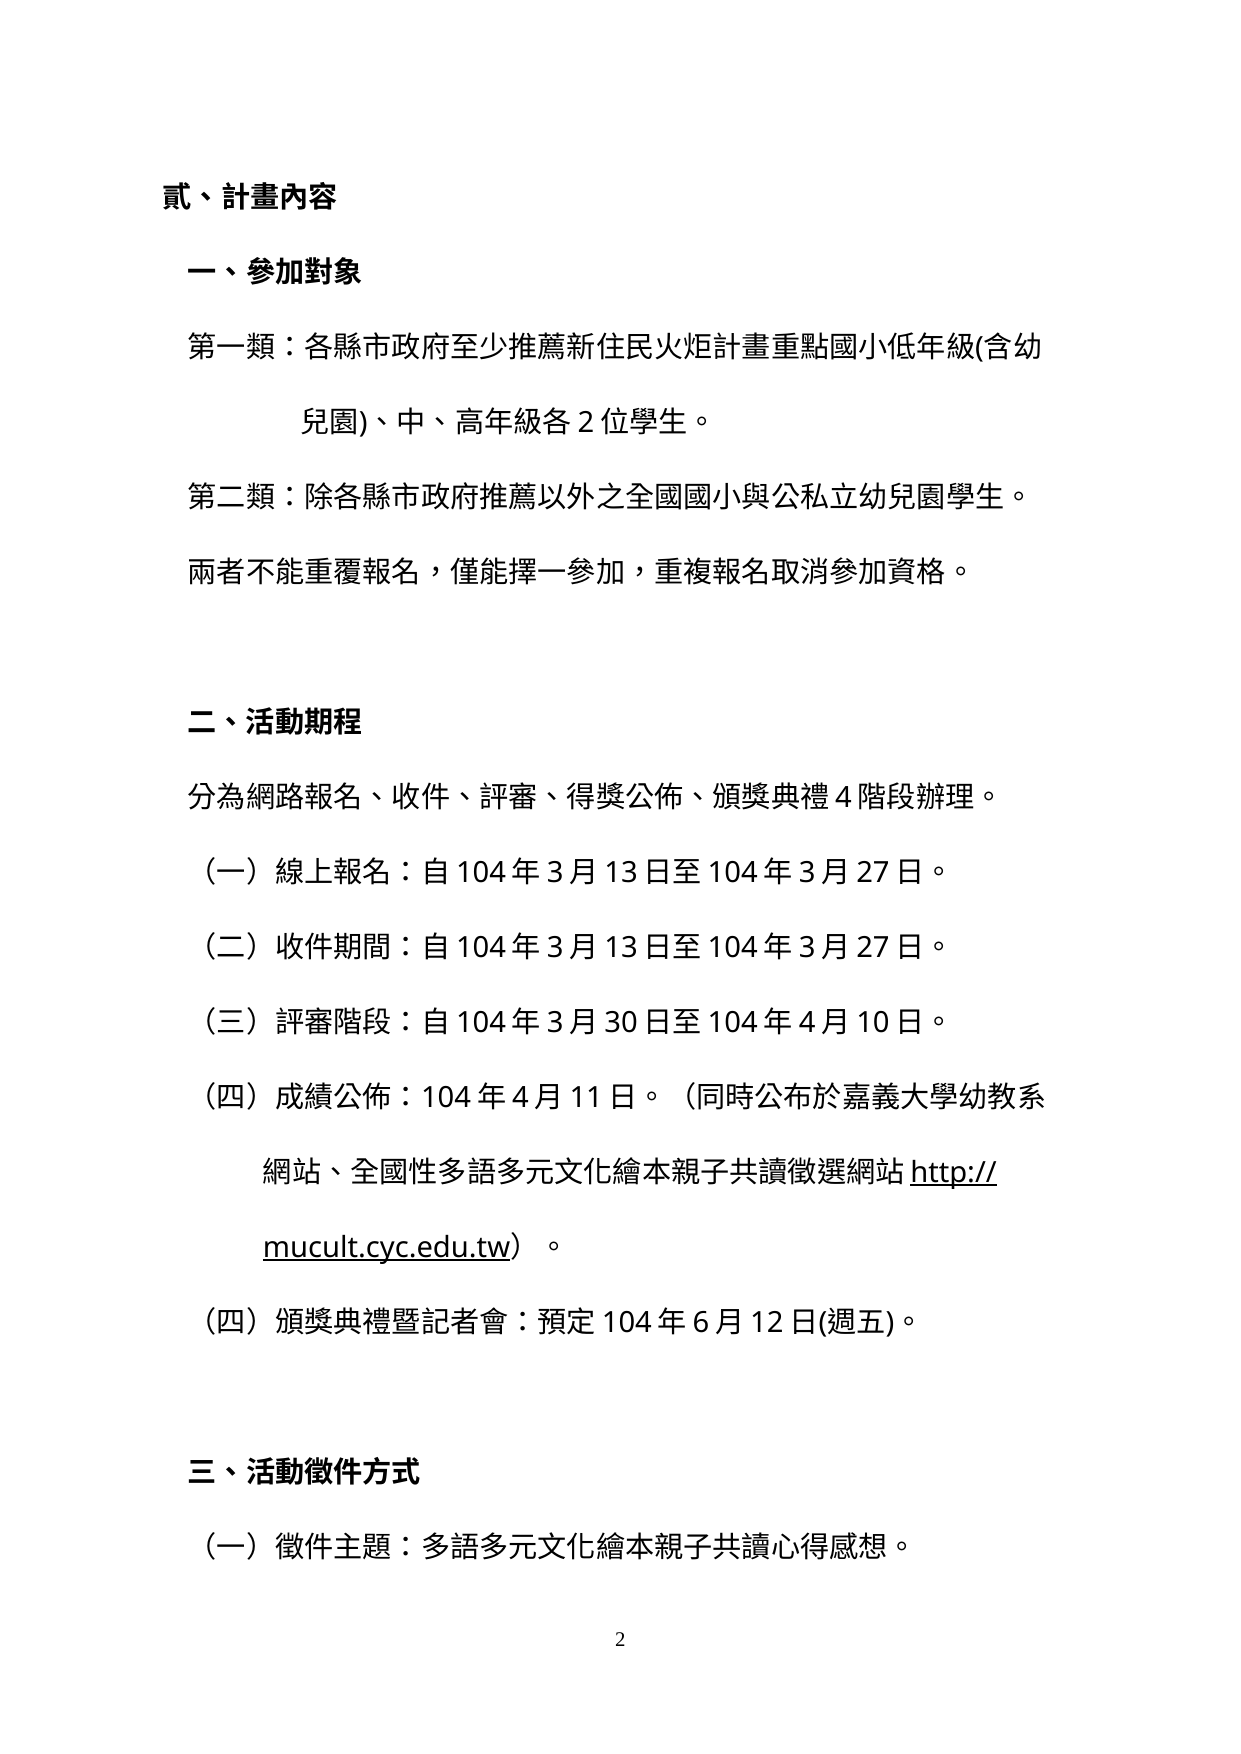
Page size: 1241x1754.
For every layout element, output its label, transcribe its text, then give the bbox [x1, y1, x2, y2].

text （一）徵件主題：多語多元文化繪本親子共讀心得感想。 [187, 1507, 1053, 1582]
text 分為網路報名、收件、評審、得獎公佈、頒獎典禮4階段辦理。 [187, 757, 1053, 832]
text 三、活動徵件方式 [187, 1432, 1053, 1507]
text 一、參加對象 [187, 232, 1053, 307]
text （三）評審階段：自104年3月30日至104年4月10日。 [187, 982, 1053, 1057]
text （二）收件期間：自104年3月13日至104年3月27日。 [187, 907, 1053, 982]
text 第二類：除各縣市政府推薦以外之全國國小與公私立幼兒園學生。 [187, 457, 1053, 532]
text （四）頒獎典禮暨記者會：預定104年6月12日(週五)。 [187, 1282, 1053, 1357]
text 兩者不能重覆報名，僅能擇一參加，重複報名取消參加資格。 [187, 532, 1053, 607]
text 貳、計畫內容 [162, 157, 1053, 232]
text （四）成績公佈：104年4月11日。（同時公布於嘉義大學幼教系網站、全國性多語多元文化繪本親子共讀徵選網站http://mucult.cyc.edu.tw）。 [187, 1057, 1053, 1282]
text 二、活動期程 [187, 682, 1053, 757]
text 第一類：各縣市政府至少推薦新住民火炬計畫重點國小低年級(含幼兒園)、中、高年級各2位學生。 [187, 307, 1053, 457]
text （一）線上報名：自104年3月13日至104年3月27日。 [187, 832, 1053, 907]
